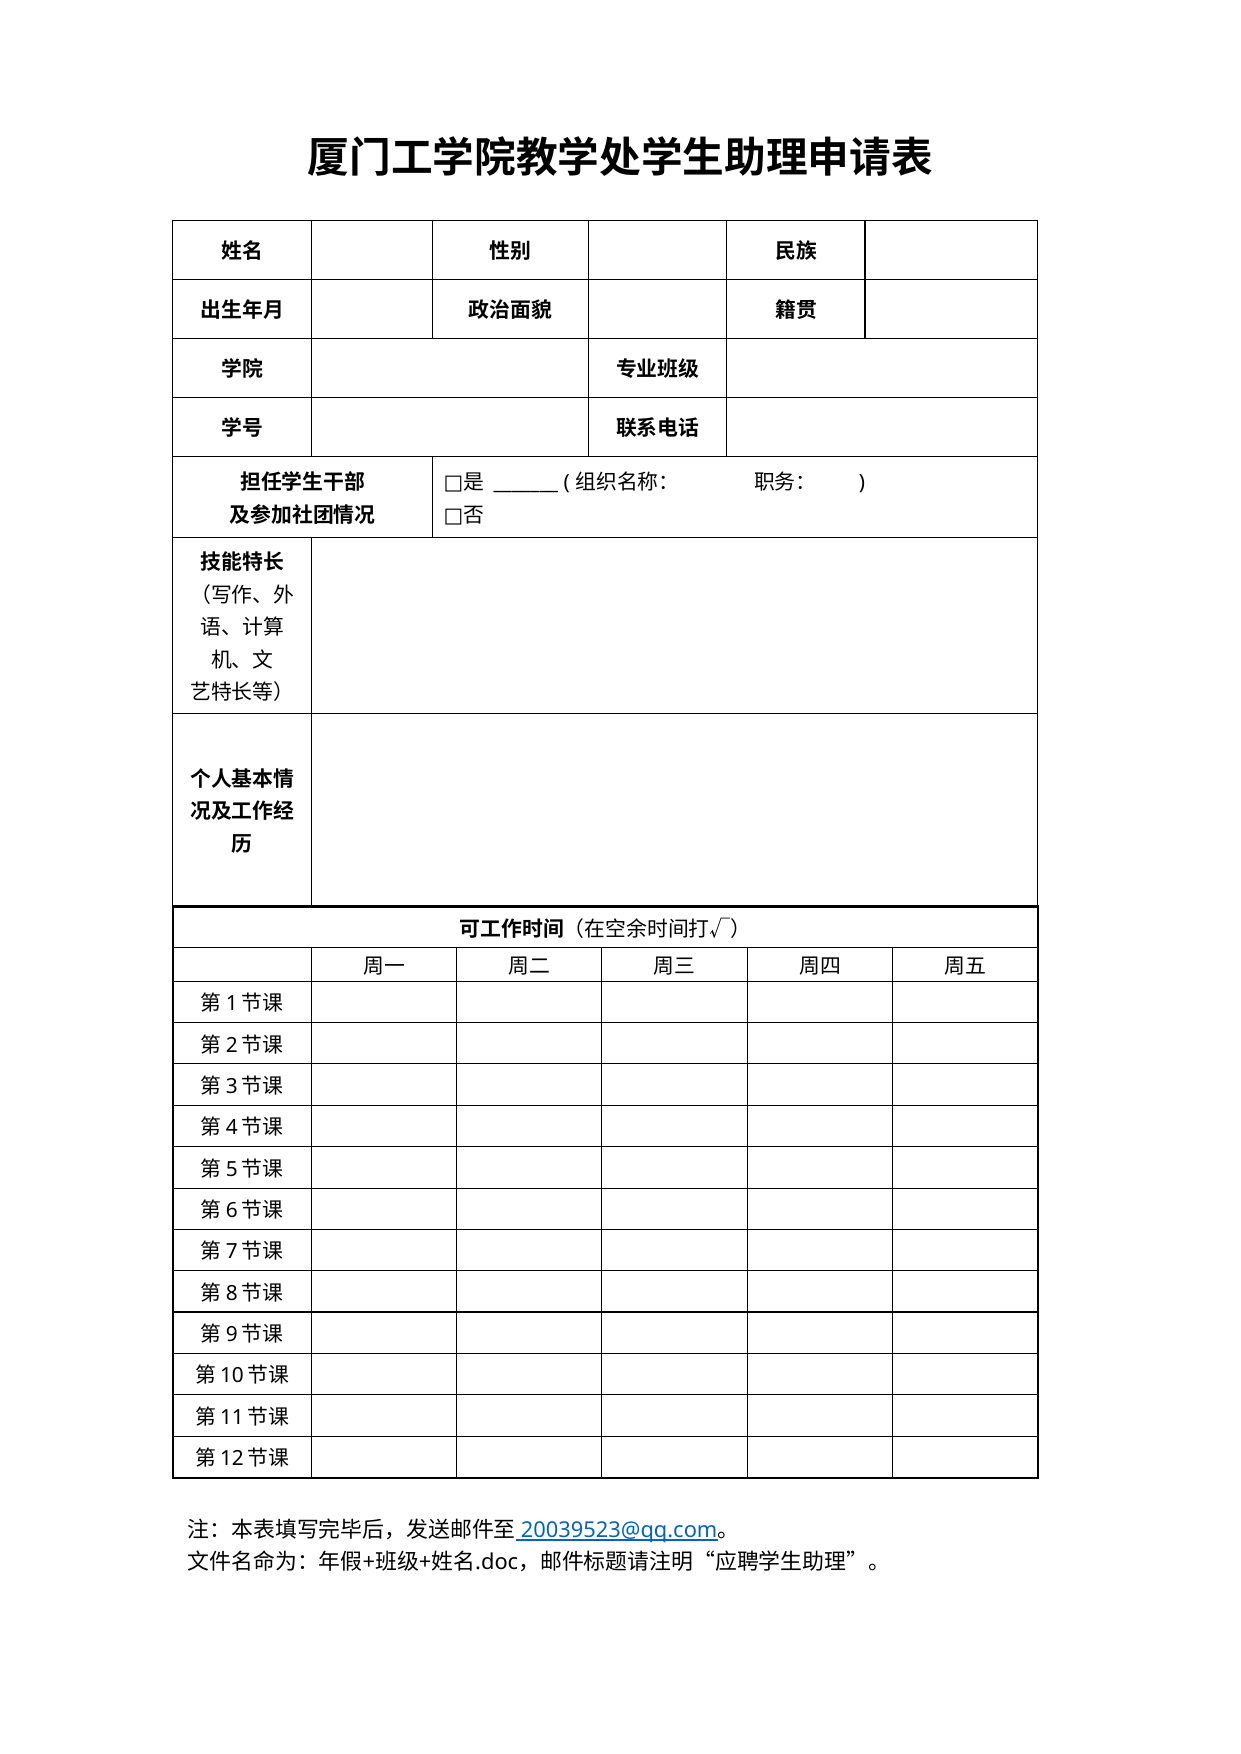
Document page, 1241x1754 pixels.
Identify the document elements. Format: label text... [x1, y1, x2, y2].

table_cell [748, 1395, 892, 1436]
table_cell [457, 1023, 601, 1063]
table_cell 周四 [748, 948, 892, 981]
table_cell 专业班级 [589, 339, 726, 397]
table_cell 第8节课 [174, 1271, 311, 1311]
table_cell 第1节课 [174, 982, 311, 1022]
table_cell □是 _______ ( 组织名称： 职务： ) □否 [433, 457, 1037, 537]
table_cell [727, 398, 1037, 456]
table_cell [602, 1271, 747, 1311]
table_cell 周五 [893, 948, 1037, 981]
table_cell [457, 1271, 601, 1311]
text 注：本表填写完毕后，发送邮件至 20039523@qq.com。 [187, 1511, 1053, 1544]
table_cell [748, 1437, 892, 1477]
table_cell [457, 1230, 601, 1270]
table_cell [748, 1354, 892, 1394]
table_cell [727, 339, 1037, 397]
table_cell 政治面貌 [433, 280, 588, 338]
table_cell [748, 1230, 892, 1270]
table_cell [312, 1354, 456, 1394]
table_cell [312, 982, 456, 1022]
table_cell [312, 1271, 456, 1311]
table_cell [748, 1023, 892, 1063]
table_cell 个人基本情况及工作经历 [173, 714, 311, 905]
table_cell [602, 1395, 747, 1436]
table_cell [312, 1064, 456, 1105]
table_cell 技能特长 （写作、外语、计算机、文 艺特长等） [173, 538, 311, 713]
table_cell [312, 398, 588, 456]
table_cell [457, 982, 601, 1022]
table_cell [602, 1354, 747, 1394]
table_cell 学号 [173, 398, 311, 456]
table_cell [312, 1147, 456, 1187]
table_header [589, 221, 726, 279]
table_cell [312, 1189, 456, 1229]
table_header [866, 221, 1037, 279]
table_cell [893, 1147, 1037, 1187]
table_cell [312, 1106, 456, 1146]
text 文件名命为：年假+班级+姓名.doc，邮件标题请注明“应聘学生助理”。 [187, 1544, 1053, 1576]
table_cell [602, 1313, 747, 1353]
table_cell [457, 1354, 601, 1394]
table_cell [748, 1313, 892, 1353]
table_cell [893, 1064, 1037, 1105]
table_header 民族 [727, 221, 864, 279]
table_cell 周二 [457, 948, 601, 981]
table_cell 第10节课 [174, 1354, 311, 1394]
table_cell [602, 1147, 747, 1187]
table_cell [457, 1064, 601, 1105]
table_cell 第5节课 [174, 1147, 311, 1187]
table_cell [457, 1106, 601, 1146]
table_cell 联系电话 [589, 398, 726, 456]
table_cell 籍贯 [727, 280, 864, 338]
table_cell [893, 982, 1037, 1022]
table_cell [457, 1395, 601, 1436]
table_cell [602, 1106, 747, 1146]
table_cell [602, 1064, 747, 1105]
table_cell [893, 1271, 1037, 1311]
table_cell [312, 339, 588, 397]
table_cell [312, 1395, 456, 1436]
text 厦门工学院教学处学生助理申请表 [187, 122, 1053, 187]
table_cell [457, 1189, 601, 1229]
table_cell [602, 982, 747, 1022]
table_cell [312, 1437, 456, 1477]
table_cell 第9节课 [174, 1313, 311, 1353]
table_cell 第2节课 [174, 1023, 311, 1063]
table_cell [866, 280, 1037, 338]
table_cell 周三 [602, 948, 747, 981]
table_cell [893, 1189, 1037, 1229]
table_cell [457, 1437, 601, 1477]
table_cell [312, 1023, 456, 1063]
table_cell 学院 [173, 339, 311, 397]
table_cell [748, 1189, 892, 1229]
table_cell [457, 1313, 601, 1353]
table_cell [312, 280, 432, 338]
table_cell 可工作时间（在空余时间打√） [174, 908, 1037, 947]
table_cell [602, 1230, 747, 1270]
table_cell 第3节课 [174, 1064, 311, 1105]
table_cell [893, 1313, 1037, 1353]
table_cell [748, 1106, 892, 1146]
table_cell [457, 1147, 601, 1187]
table_header [312, 221, 432, 279]
table_cell [893, 1106, 1037, 1146]
table_cell [748, 1271, 892, 1311]
table_cell 周一 [312, 948, 456, 981]
table_cell [893, 1354, 1037, 1394]
table_cell 第12节课 [174, 1437, 311, 1477]
table_cell [602, 1189, 747, 1229]
table_cell [748, 982, 892, 1022]
table_cell 出生年月 [173, 280, 311, 338]
table_cell [312, 714, 1037, 905]
table_cell [174, 948, 311, 981]
table_header 姓名 [173, 221, 311, 279]
table_cell 担任学生干部 及参加社团情况 [173, 457, 432, 537]
table_header 性别 [433, 221, 588, 279]
table_cell [893, 1437, 1037, 1477]
table_cell [602, 1437, 747, 1477]
table_cell [312, 1313, 456, 1353]
table_cell 第11节课 [174, 1395, 311, 1436]
table_cell [589, 280, 726, 338]
table_cell [748, 1147, 892, 1187]
table_cell [748, 1064, 892, 1105]
table_cell [893, 1230, 1037, 1270]
table_cell [602, 1023, 747, 1063]
table_cell 第7节课 [174, 1230, 311, 1270]
table_cell [312, 1230, 456, 1270]
table_cell [893, 1395, 1037, 1436]
table_cell [893, 1023, 1037, 1063]
table_cell [312, 538, 1037, 713]
table_cell 第6节课 [174, 1189, 311, 1229]
table_cell 第4节课 [174, 1106, 311, 1146]
